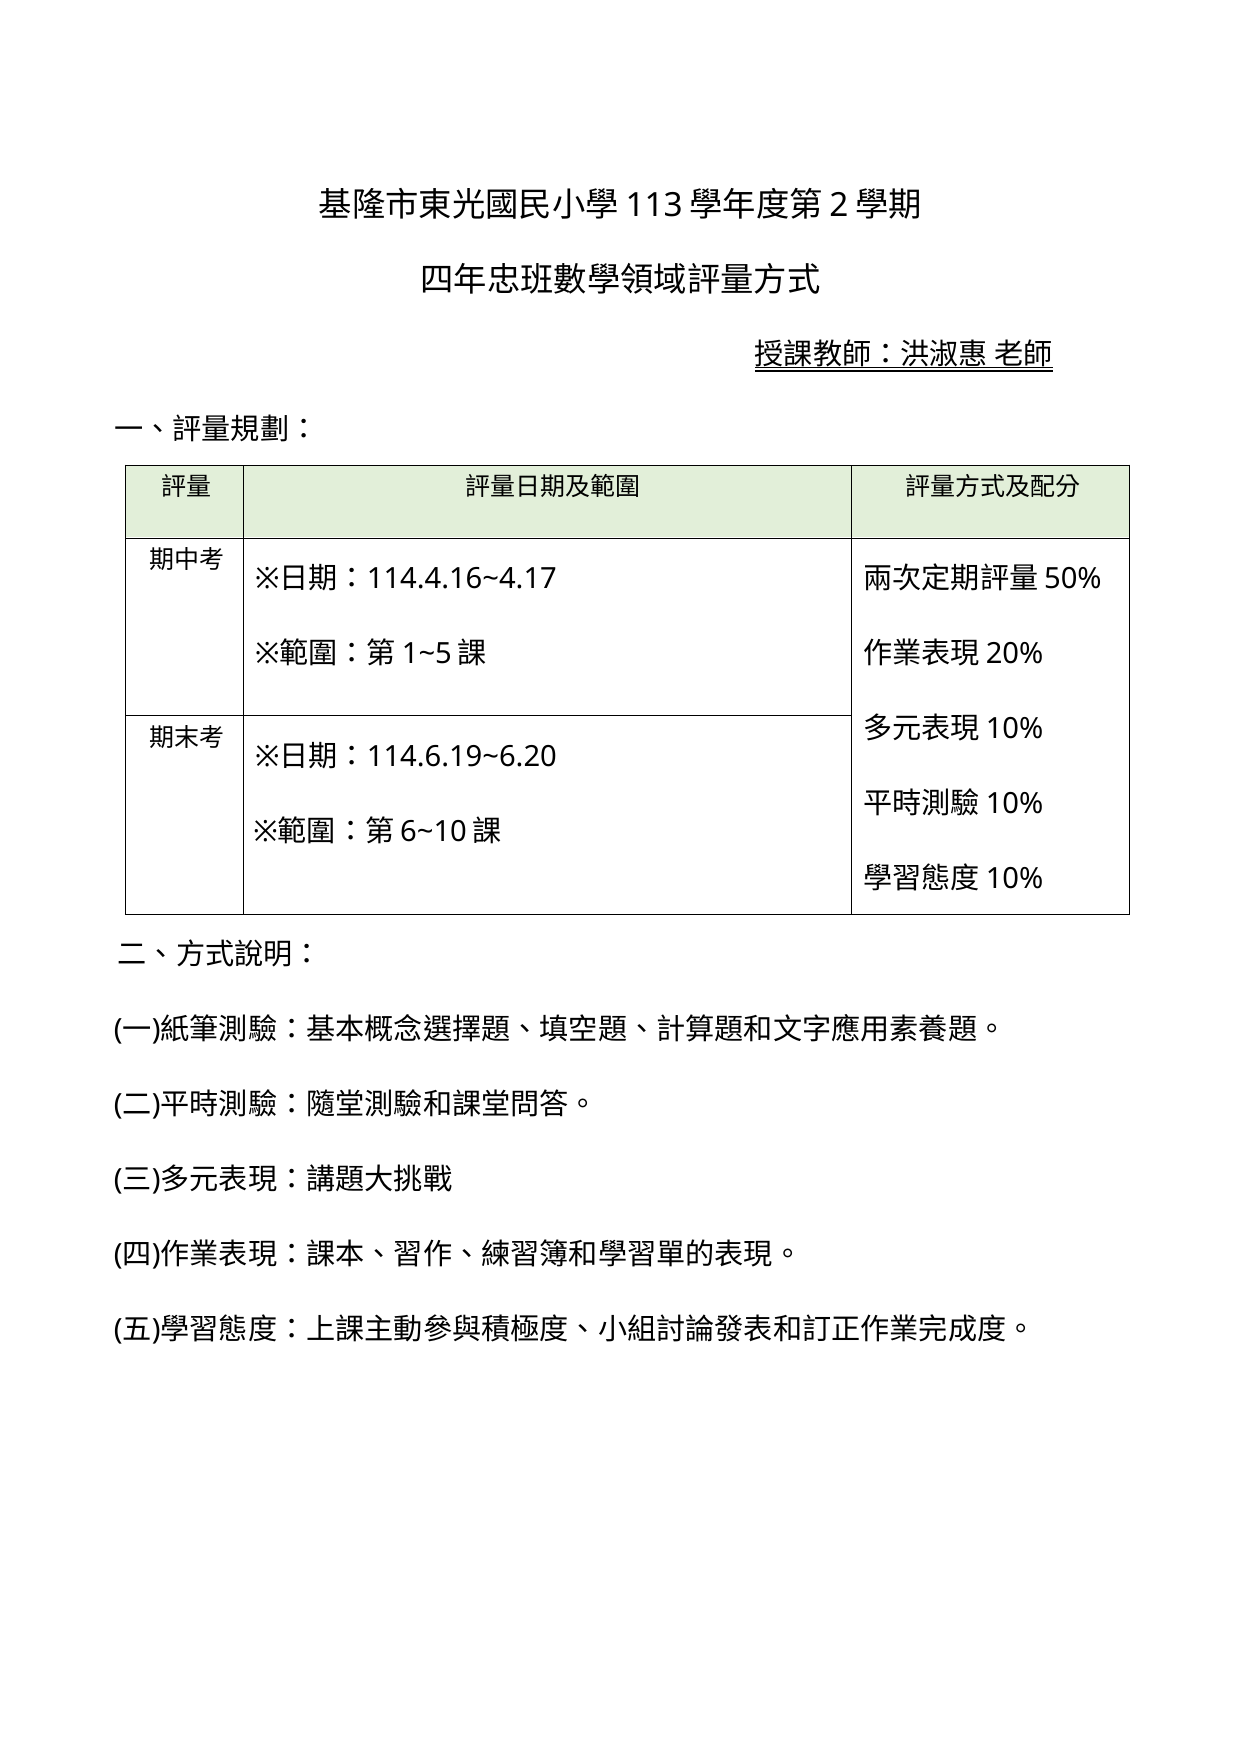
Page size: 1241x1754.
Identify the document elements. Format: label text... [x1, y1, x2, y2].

table_cell 期中考 [126, 539, 243, 715]
table_header 評量 [126, 466, 243, 537]
table_header 評量日期及範圍 [244, 466, 851, 537]
text 基隆市東光國民小學113學年度第2學期 [187, 164, 1053, 239]
table_cell 兩次定期評量50% 作業表現20% 多元表現10% 平時測驗10% 學習態度10% [852, 539, 1129, 913]
table_header 評量方式及配分 [852, 466, 1129, 537]
text 四年忠班數學領域評量方式 [187, 239, 1053, 314]
text 二、方式說明： [117, 914, 986, 989]
text 一、評量規劃： [114, 389, 1053, 464]
text 授課教師：洪淑惠 老師 [187, 314, 1053, 389]
text (五)學習態度：上課主動參與積極度、小組討論發表和訂正作業完成度。 [114, 1289, 1044, 1364]
table_cell ※日期：114.4.16~4.17 ※範圍：第1~5課 [244, 539, 851, 715]
table_cell ※日期：114.6.19~6.20 ※範圍：第6~10課 [244, 716, 851, 913]
text (一)紙筆測驗：基本概念選擇題、填空題、計算題和文字應用素養題。 [114, 989, 1133, 1064]
table_cell 期末考 [126, 716, 243, 913]
text (四)作業表現：課本、習作、練習簿和學習單的表現。 [114, 1214, 986, 1289]
text (三)多元表現：講題大挑戰 [114, 1139, 986, 1214]
text (二)平時測驗：隨堂測驗和課堂問答。 [114, 1064, 986, 1139]
